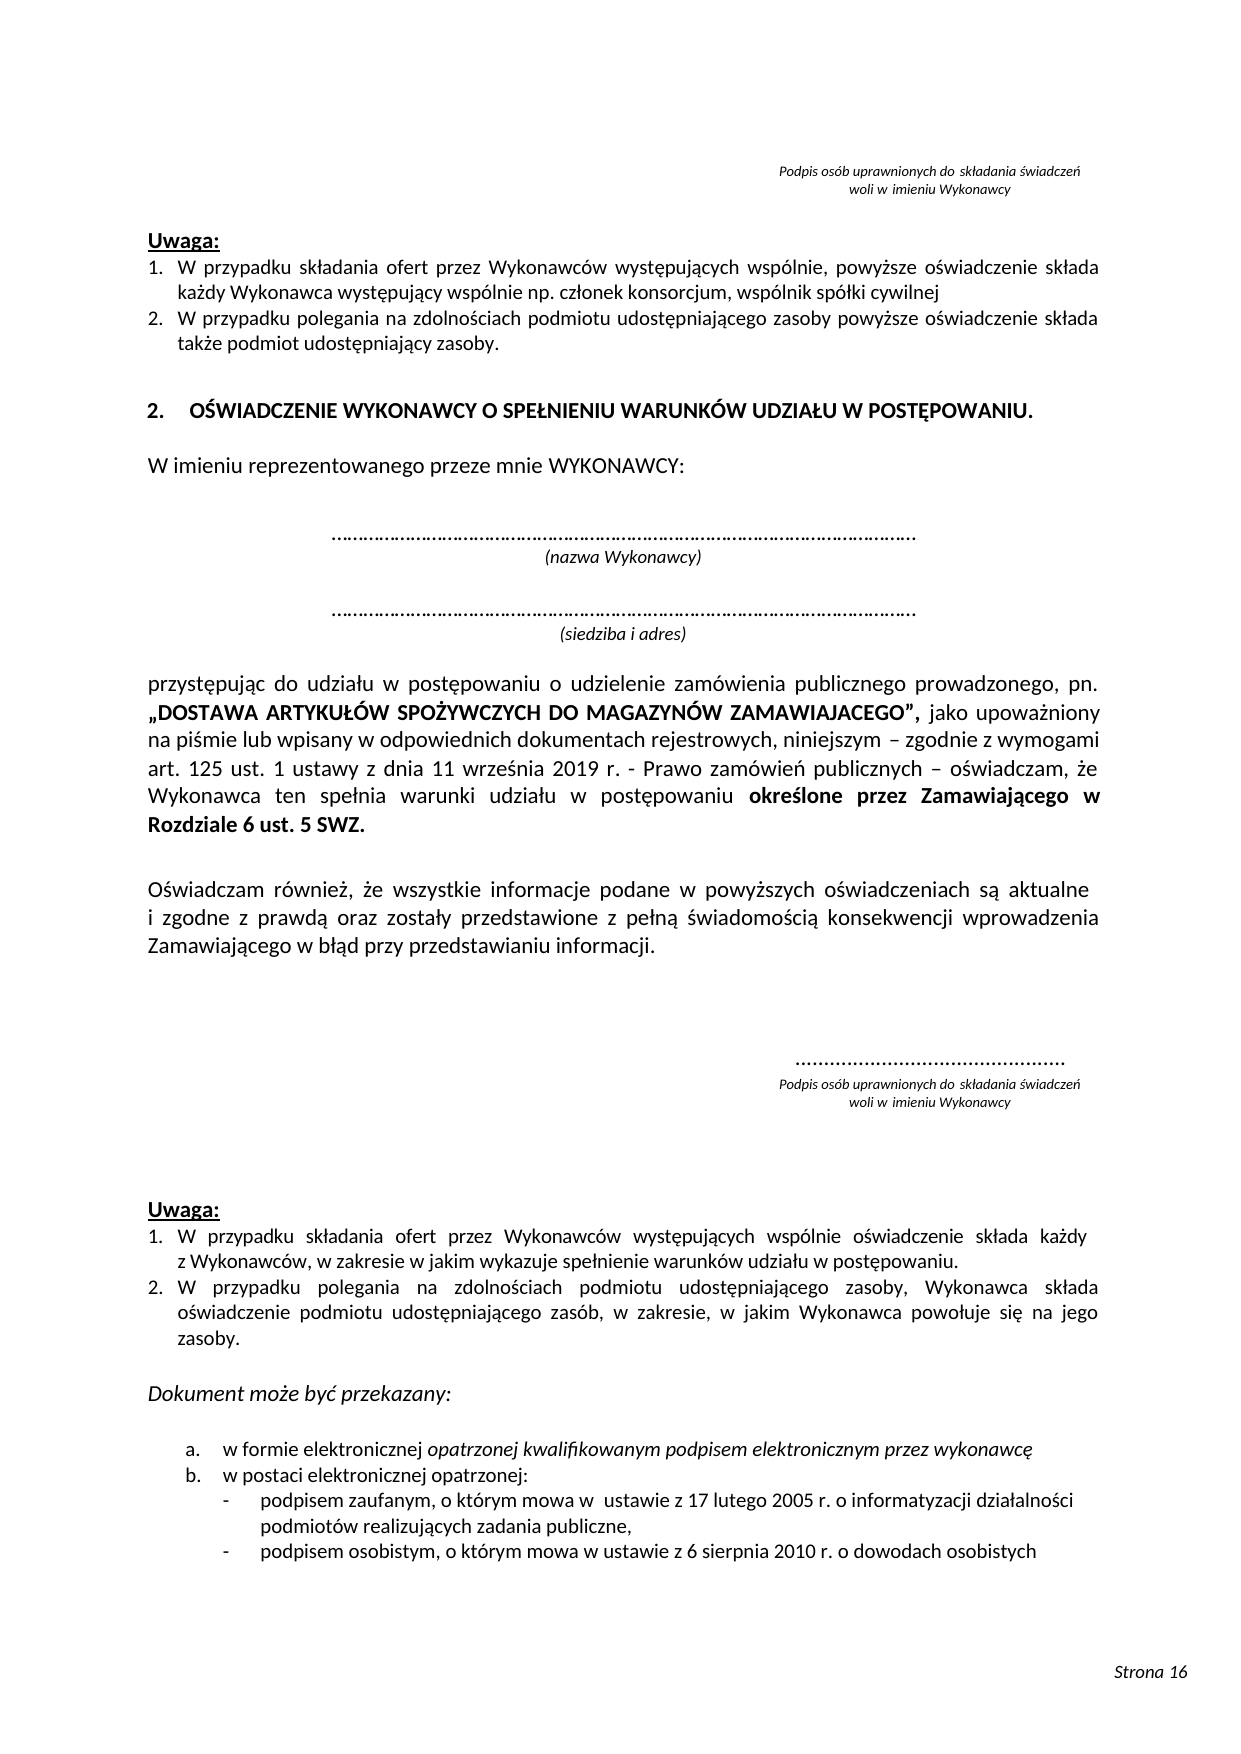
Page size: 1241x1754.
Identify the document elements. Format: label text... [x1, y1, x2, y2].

text W imieniu reprezentowanego przeze mnie WYKONAWCY: [148, 451, 1100, 479]
text (nazwa Wykonawcy) [148, 546, 1100, 569]
text Dokument może być przekazany: [148, 1379, 1100, 1407]
text przystępując do udziału w postępowaniu o udzielenie zamówienia publicznego prowadzonego, pn. „DOSTAWA ARTYKUŁÓW SPOŻYWCZYCH DO MAGAZYNÓW ZAMAWIAJACEGO”, jako upoważniony na piśmie lub wpisany w odpowiednich dokumentach rejestrowych, niniejszym – zgodnie z wymogami art. 125 ust. 1 ustawy z dnia 11 września 2019 r. - Prawo zamówień publicznych – oświadczam, że Wykonawca ten spełnia warunki udziału w postępowaniu określone przez Zamawiającego w Rozdziale 6 ust. 5 SWZ. [148, 669, 1100, 838]
text Podpis osób uprawnionych do składania świadczeń woli w imieniu Wykonawcy [768, 162, 1093, 198]
text ………………………………………………………………………………………………… [148, 518, 1100, 546]
list w postaci elektronicznej opatrzonej: [185, 1462, 1100, 1487]
text Uwaga: [148, 1195, 1100, 1223]
text Podpis osób uprawnionych do składania świadczeń woli w imieniu Wykonawcy [768, 1076, 1093, 1111]
list W przypadku polegania na zdolnościach podmiotu udostępniającego zasoby powyższe oświadczenie składa także podmiot udostępniający zasoby. [148, 305, 1100, 356]
text Uwaga: [148, 226, 1100, 254]
text ………………………………………………………………………………………………… [148, 594, 1100, 622]
list W przypadku polegania na zdolnościach podmiotu udostępniającego zasoby, Wykonawca składa oświadczenie podmiotu udostępniającego zasób, w zakresie, w jakim Wykonawca powołuje się na jego zasoby. [148, 1274, 1100, 1350]
list W przypadku składania ofert przez Wykonawców występujących wspólnie, powyższe oświadczenie składa każdy Wykonawca występujący wspólnie np. członek konsorcjum, wspólnik spółki cywilnej [148, 254, 1100, 305]
list podpisem osobistym, o którym mowa w ustawie z 6 sierpnia 2010 r. o dowodach osobistych [223, 1538, 1100, 1564]
text (siedziba i adres) [148, 622, 1100, 644]
list OŚWIADCZENIE WYKONAWCY O SPEŁNIENIU WARUNKÓW UDZIAŁU W POSTĘPOWANIU. [147, 396, 1100, 424]
list w formie elektronicznej opatrzonej kwalifikowanym podpisem elektronicznym przez wykonawcę [185, 1437, 1100, 1462]
list W przypadku składania ofert przez Wykonawców występujących wspólnie oświadczenie składa każdy z Wykonawców, w zakresie w jakim wykazuje spełnienie warunków udziału w postępowaniu. [148, 1223, 1100, 1274]
list podpisem zaufanym, o którym mowa w ustawie z 17 lutego 2005 r. o informatyzacji działalności podmiotów realizujących zadania publiczne, [223, 1487, 1100, 1538]
text Oświadczam również, że wszystkie informacje podane w powyższych oświadczeniach są aktualne i zgodne z prawdą oraz zostały przedstawione z pełną świadomością konsekwencji wprowadzenia Zamawiającego w błąd przy przedstawianiu informacji. [148, 875, 1100, 959]
text ............................................... [768, 1043, 1093, 1071]
